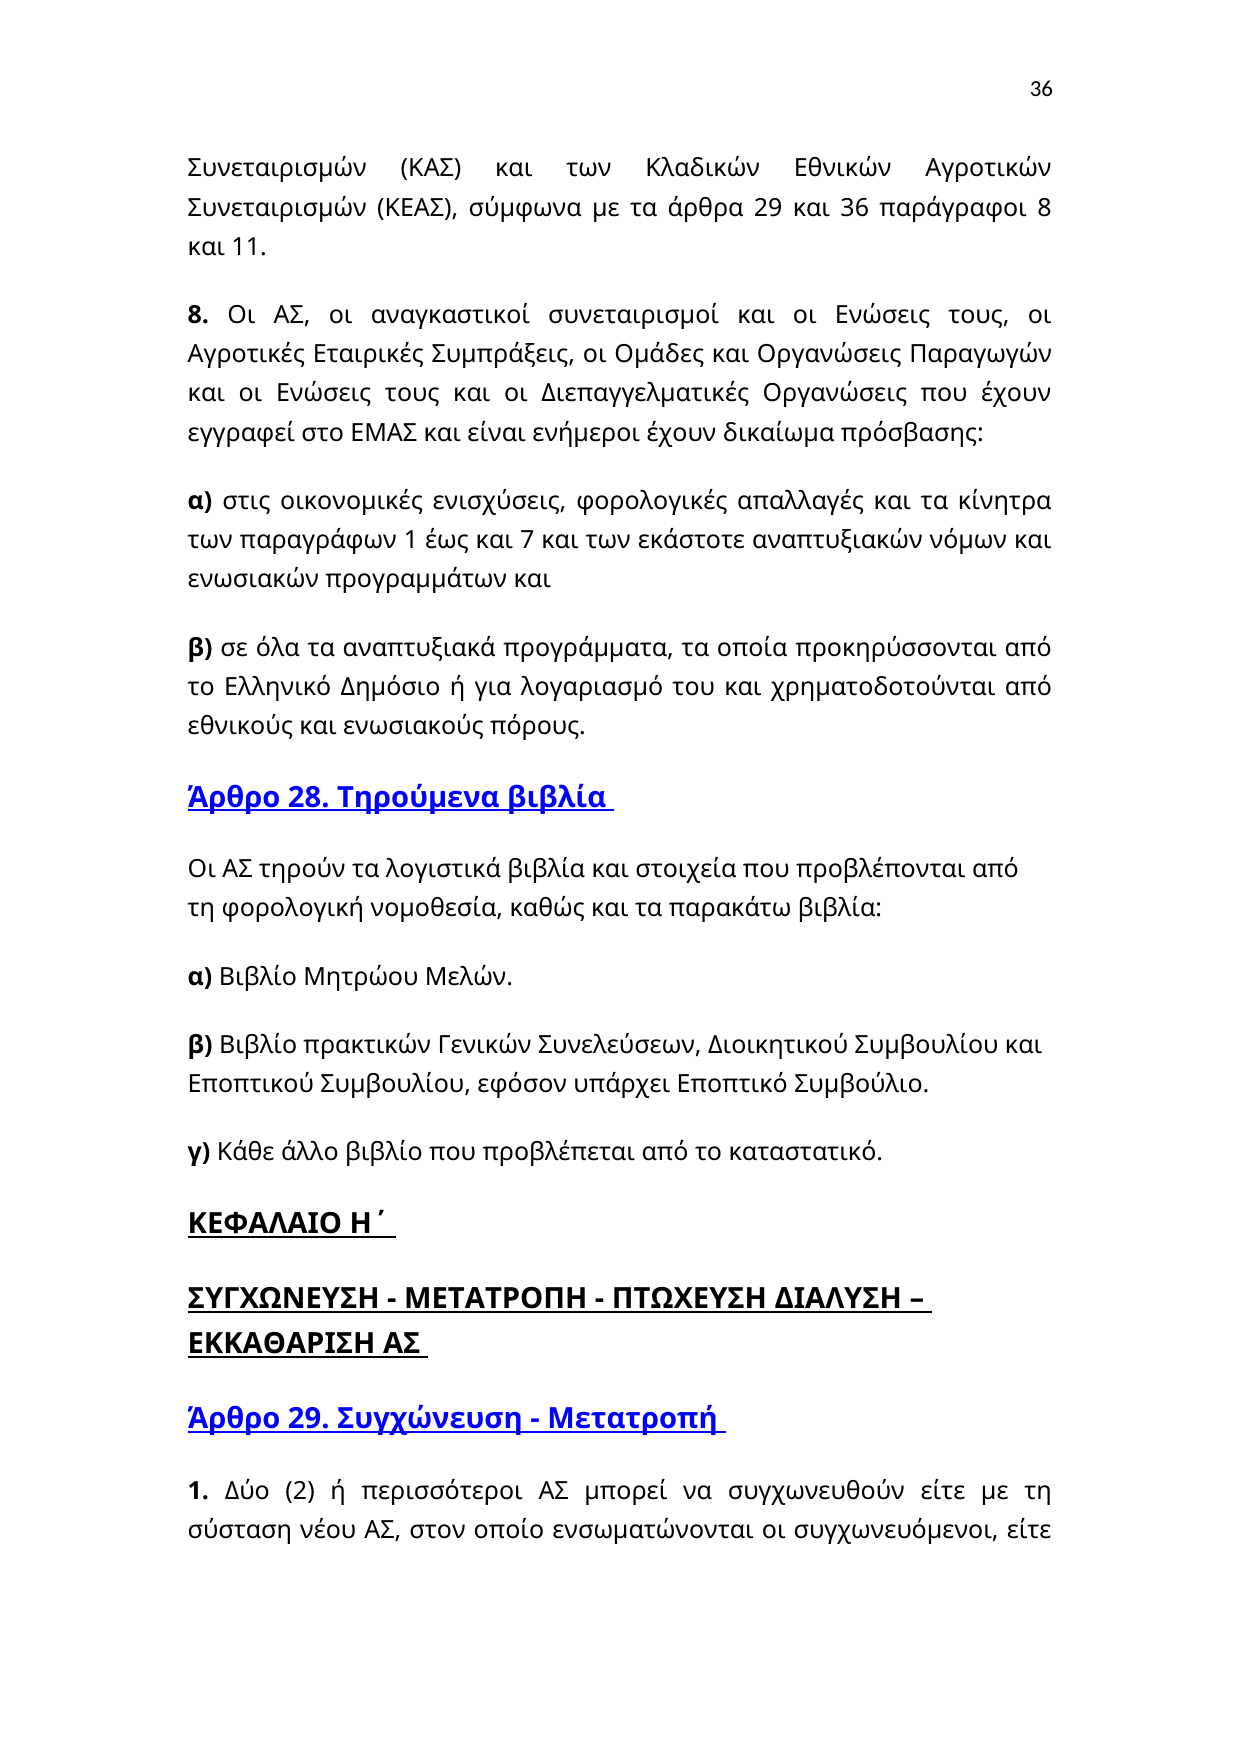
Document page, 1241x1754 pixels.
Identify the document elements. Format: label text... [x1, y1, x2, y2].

text ΚΕΦΑΛΑΙΟ Η΄ [187, 1202, 1053, 1242]
text α) Βιβλίο Μητρώου Μελών. [187, 958, 1053, 992]
text γ) Κάθε άλλο βιβλίο που προβλέπεται από το καταστατικό. [187, 1134, 1053, 1168]
text 8. Οι ΑΣ, οι αναγκαστικοί συνεταιρισμοί και οι Ενώσεις τους, οι Αγροτικές Εταιρικές Συμπράξεις, οι Ομάδες και Οργανώσεις Παραγωγών και οι Ενώσεις τους και οι Διεπαγγελματικές Οργανώσεις που έχουν εγγραφεί στο ΕΜΑΣ και είναι ενήμεροι έχουν δικαίωμα πρόσβασης: [187, 297, 1053, 448]
text α) στις οικονομικές ενισχύσεις, φορολογικές απαλλαγές και τα κίνητρα των παραγράφων 1 έως και 7 και των εκάστοτε αναπτυξιακών νόμων και ενωσιακών προγραμμάτων και [187, 482, 1053, 595]
text Άρθρο 28. Τηρούμενα βιβλία [187, 776, 1053, 816]
text β) Βιβλίο πρακτικών Γενικών Συνελεύσεων, Διοικητικού Συμβουλίου και Εποπτικού Συμβουλίου, εφόσον υπάρχει Εποπτικό Συμβούλιο. [187, 1026, 1053, 1100]
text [187, 1472, 1053, 1546]
text Οι ΑΣ τηρούν τα λογιστικά βιβλία και στοιχεία που προβλέπονται από τη φορολογική νομοθεσία, καθώς και τα παρακάτω βιβλία: [187, 851, 1053, 924]
text ΣΥΓΧΩΝΕΥΣΗ - ΜΕΤΑΤΡΟΠΗ - ΠΤΩΧΕΥΣΗ ΔΙΑΛΥΣΗ – ΕΚΚΑΘΑΡΙΣΗ ΑΣ [187, 1277, 1053, 1362]
text β) σε όλα τα αναπτυξιακά προγράμματα, τα οποία προκηρύσσονται από το Ελληνικό Δημόσιο ή για λογαριασμό του και χρηματοδοτούνται από εθνικούς και ενωσιακούς πόρους. [187, 629, 1053, 742]
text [187, 150, 1053, 262]
text Άρθρο 29. Συγχώνευση - Μετατροπή [187, 1397, 1053, 1437]
